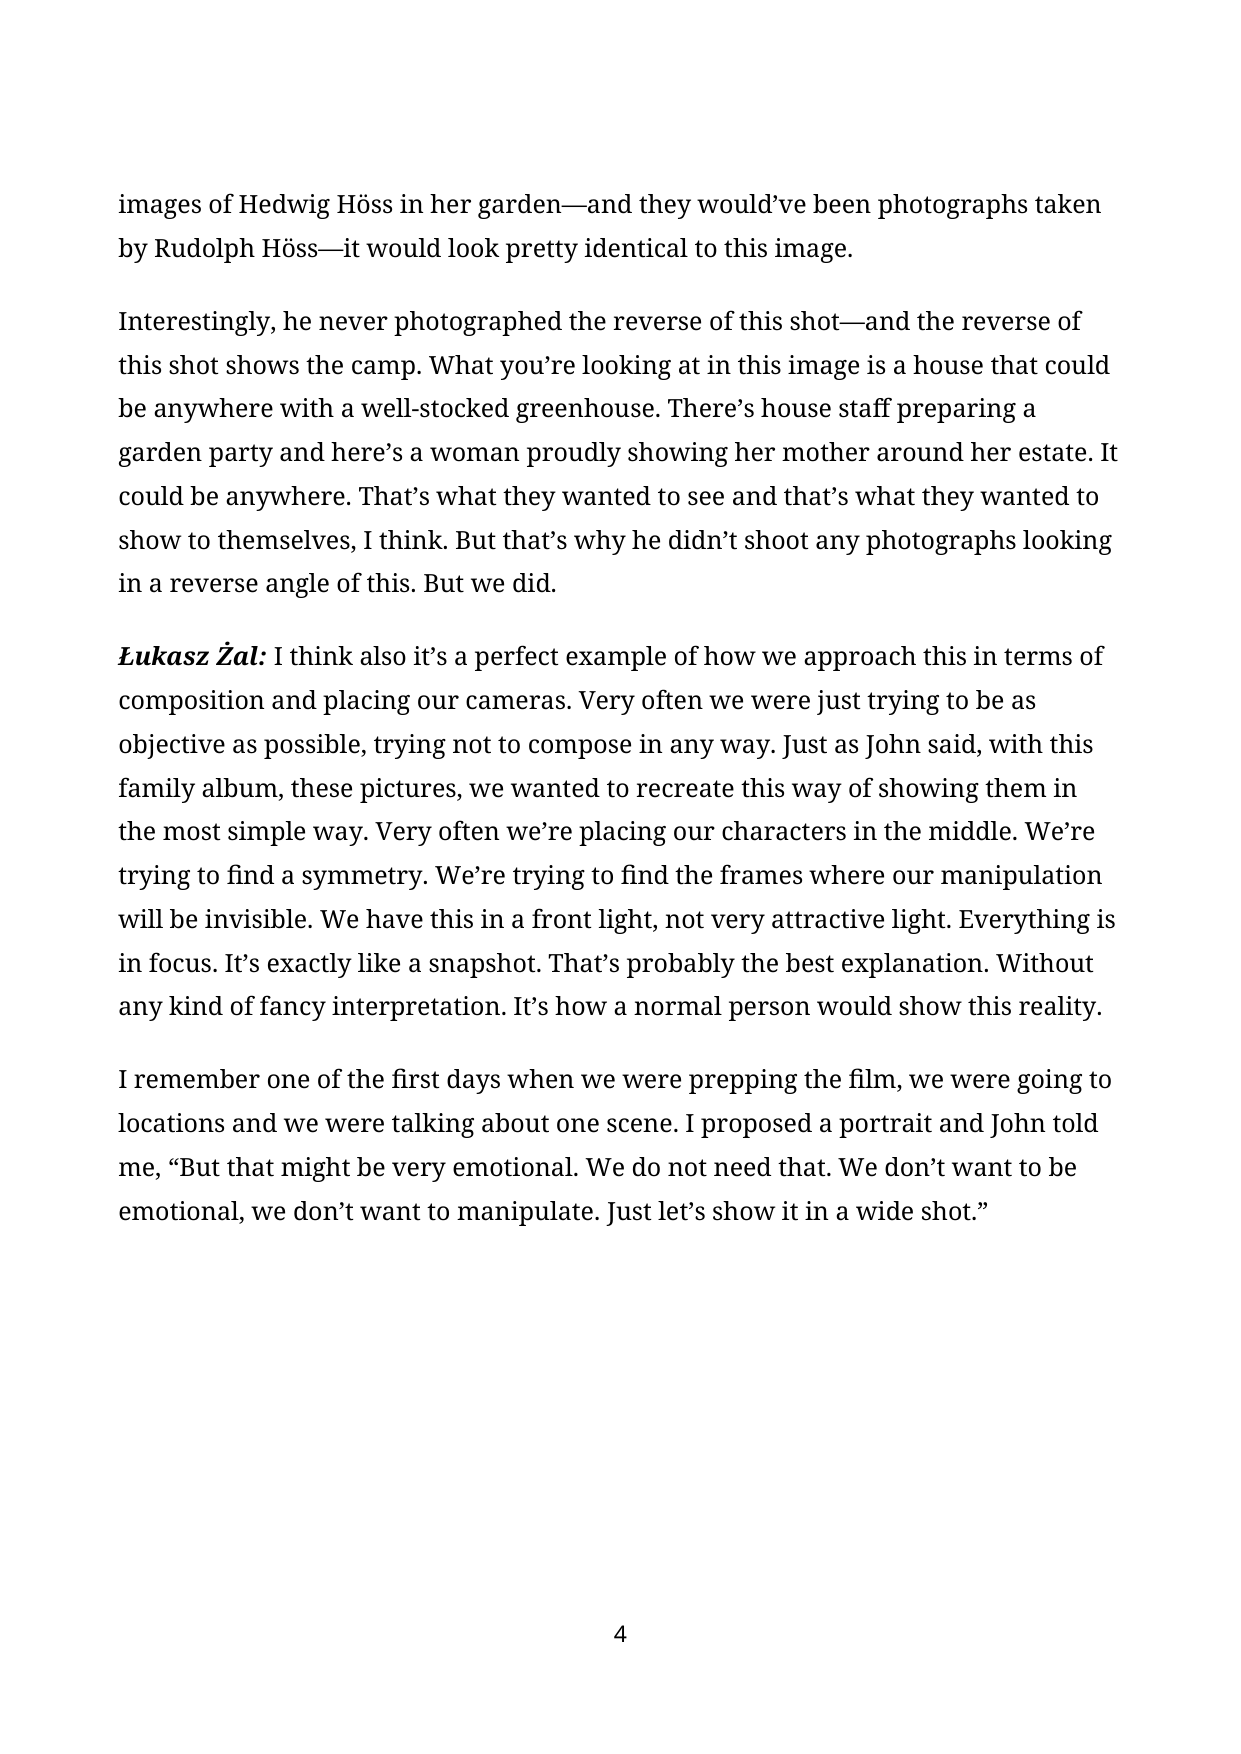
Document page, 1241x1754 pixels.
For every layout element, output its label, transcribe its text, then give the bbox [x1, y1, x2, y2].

text Łukasz Żal: I think also it’s a perfect example of how we approach this in terms of composition and placing our cameras. Very often we were just trying to be as objective as possible, trying not to compose in any way. Just as John said, with this family album, these pictures, we wanted to recreate this way of showing them in the most simple way. Very often we’re placing our characters in the middle. We’re trying to find a symmetry. We’re trying to find the frames where our manipulation will be invisible. We have this in a front light, not very attractive light. Everything is in focus. It’s exactly like a snapshot. That’s probably the best explanation. Without any kind of fancy interpretation. It’s how a normal person would show this reality. [118, 629, 1122, 1023]
text I remember one of the first days when we were prepping the film, we were going to locations and we were talking about one scene. I proposed a portrait and John told me, “But that might be very emotional. We do not need that. We don’t want to be emotional, we don’t want to manipulate. Just let’s show it in a wide shot.” [118, 1052, 1122, 1227]
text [118, 177, 1122, 265]
text Interestingly, he never photographed the reverse of this shot—and the reverse of this shot shows the camp. What you’re looking at in this image is a house that could be anywhere with a well-stocked greenhouse. There’s house staff preparing a garden party and here’s a woman proudly showing her mother around her estate. It could be anywhere. That’s what they wanted to see and that’s what they wanted to show to themselves, I think. But that’s why he didn’t shoot any photographs looking in a reverse angle of this. But we did. [118, 294, 1122, 600]
